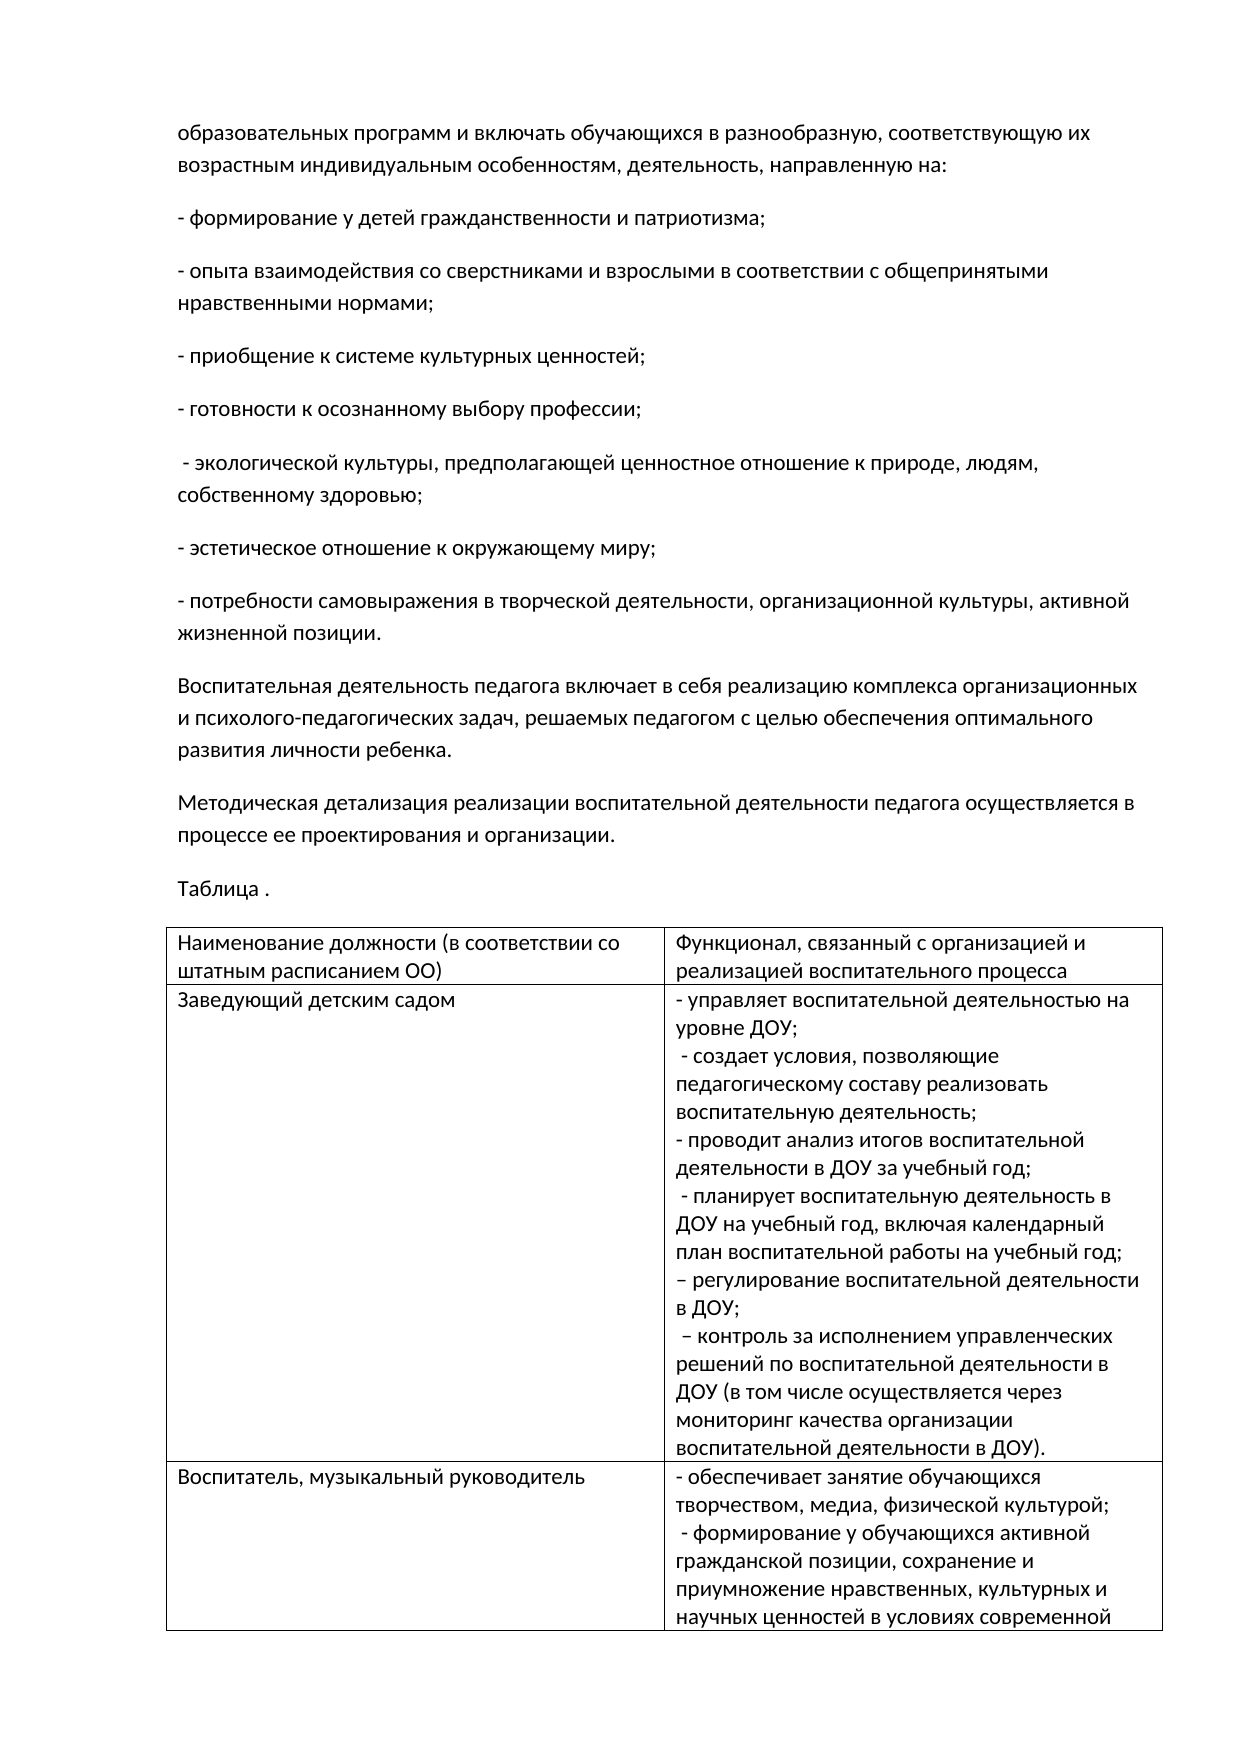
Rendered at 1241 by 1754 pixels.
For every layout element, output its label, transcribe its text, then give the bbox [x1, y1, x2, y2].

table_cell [665, 1462, 1162, 1630]
table_cell - управляет воспитательной деятельностью на уровне ДОУ; - создает условия, позволяющие педагогическому составу реализовать воспитательную деятельность; - проводит анализ итогов воспитательной деятельности в ДОУ за учебный год; - планирует воспитательную деятельность в ДОУ на учебный год, включая календарный план воспитательной работы на учебный год; – регулирование воспитательной деятельности в ДОУ; – контроль за исполнением управленческих решений по воспитательной деятельности в ДОУ (в том числе осуществляется через мониторинг качества организации воспитательной деятельности в ДОУ). [665, 985, 1162, 1461]
text - готовности к осознанному выбору профессии; [177, 394, 1152, 423]
table_header Наименование должности (в соответствии со штатным расписанием ОО) [167, 928, 664, 984]
text Таблица . [177, 874, 1152, 902]
text - опыта взаимодействия со сверстниками и взрослыми в соответствии с общепринятыми нравственными нормами; [177, 256, 1152, 317]
text - потребности самовыражения в творческой деятельности, организационной культуры, активной жизненной позиции. [177, 586, 1152, 646]
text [177, 118, 1152, 178]
text - экологической культуры, предполагающей ценностное отношение к природе, людям, собственному здоровью; [177, 448, 1152, 508]
text - эстетическое отношение к окружающему миру; [177, 533, 1152, 561]
text - приобщение к системе культурных ценностей; [177, 342, 1152, 369]
text Воспитательная деятельность педагога включает в себя реализацию комплекса организационных и психолого-педагогических задач, решаемых педагогом с целью обеспечения оптимального развития личности ребенка. [177, 671, 1152, 763]
text Методическая детализация реализации воспитательной деятельности педагога осуществляется в процессе ее проектирования и организации. [177, 788, 1152, 849]
text - формирование у детей гражданственности и патриотизма; [177, 203, 1152, 231]
table_cell Заведующий детским садом [167, 985, 664, 1461]
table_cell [167, 1462, 664, 1630]
table_header Функционал, связанный с организацией и реализацией воспитательного процесса [665, 928, 1162, 984]
